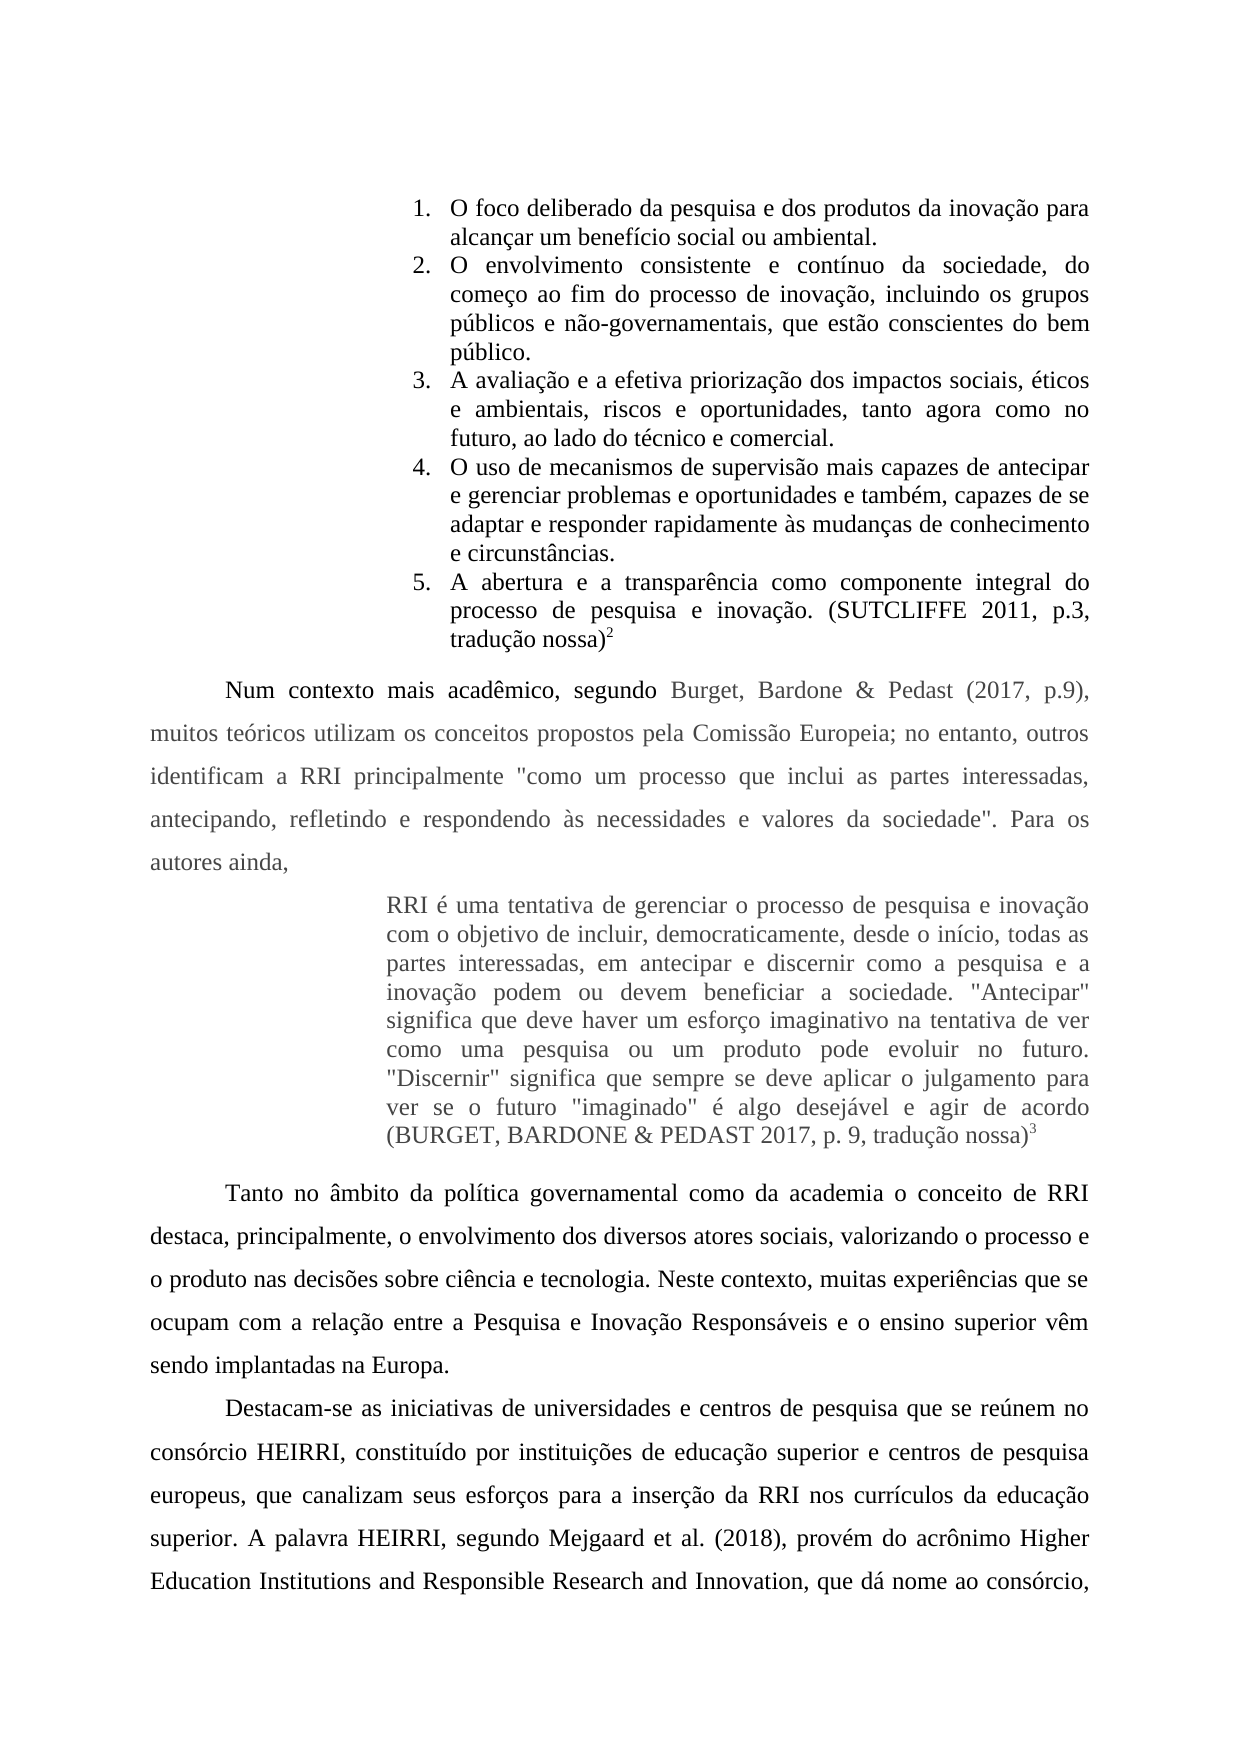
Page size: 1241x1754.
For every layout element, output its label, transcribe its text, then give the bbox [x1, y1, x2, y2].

text Num contexto mais acadêmico, segundo Burget, Bardone & Pedast (2017, p.9), muitos teóricos utilizam os conceitos propostos pela Comissão Europeia; no entanto, outros identificam a RRI principalmente "como um processo que inclui as partes interessadas, antecipando, refletindo e respondendo às necessidades e valores da sociedade". Para os autores ainda, [150, 675, 1090, 876]
text RRI é uma tentativa de gerenciar o processo de pesquisa e inovação com o objetivo de incluir, democraticamente, desde o início, todas as partes interessadas, em antecipar e discernir como a pesquisa e a inovação podem ou devem beneficiar a sociedade. "Antecipar" significa que deve haver um esforço imaginativo na tentativa de ver como uma pesquisa ou um produto pode evoluir no futuro. "Discernir" significa que sempre se deve aplicar o julgamento para ver se o futuro "imaginado" é algo desejável e agir de acordo (BURGET, BARDONE & PEDAST 2017, p. 9, tradução nossa) [386, 890, 1090, 1149]
list A abertura e a transparência como componente integral do processo de pesquisa e inovação. (SUTCLIFFE 2011, p.3, tradução nossa) [412, 567, 1090, 653]
list O foco deliberado da pesquisa e dos produtos da inovação para alcançar um benefício social ou ambiental. [412, 193, 1090, 251]
text Tanto no âmbito da política governamental como da academia o conceito de RRI destaca, principalmente, o envolvimento dos diversos atores sociais, valorizando o processo e o produto nas decisões sobre ciência e tecnologia. Neste contexto, muitas experiências que se ocupam com a relação entre a Pesquisa e Inovação Responsáveis e o ensino superior vêm sendo implantadas na Europa. [150, 1178, 1090, 1379]
list O uso de mecanismos de supervisão mais capazes de antecipar e gerenciar problemas e oportunidades e também, capazes de se adaptar e responder rapidamente às mudanças de conhecimento e circunstâncias. [412, 452, 1090, 567]
list O envolvimento consistente e contínuo da sociedade, do começo ao fim do processo de inovação, incluindo os grupos públicos e não-governamentais, que estão conscientes do bem público. [412, 251, 1090, 366]
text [150, 1393, 1090, 1595]
list A avaliação e a efetiva priorização dos impactos sociais, éticos e ambientais, riscos e oportunidades, tanto agora como no futuro, ao lado do técnico e comercial. [412, 366, 1090, 452]
